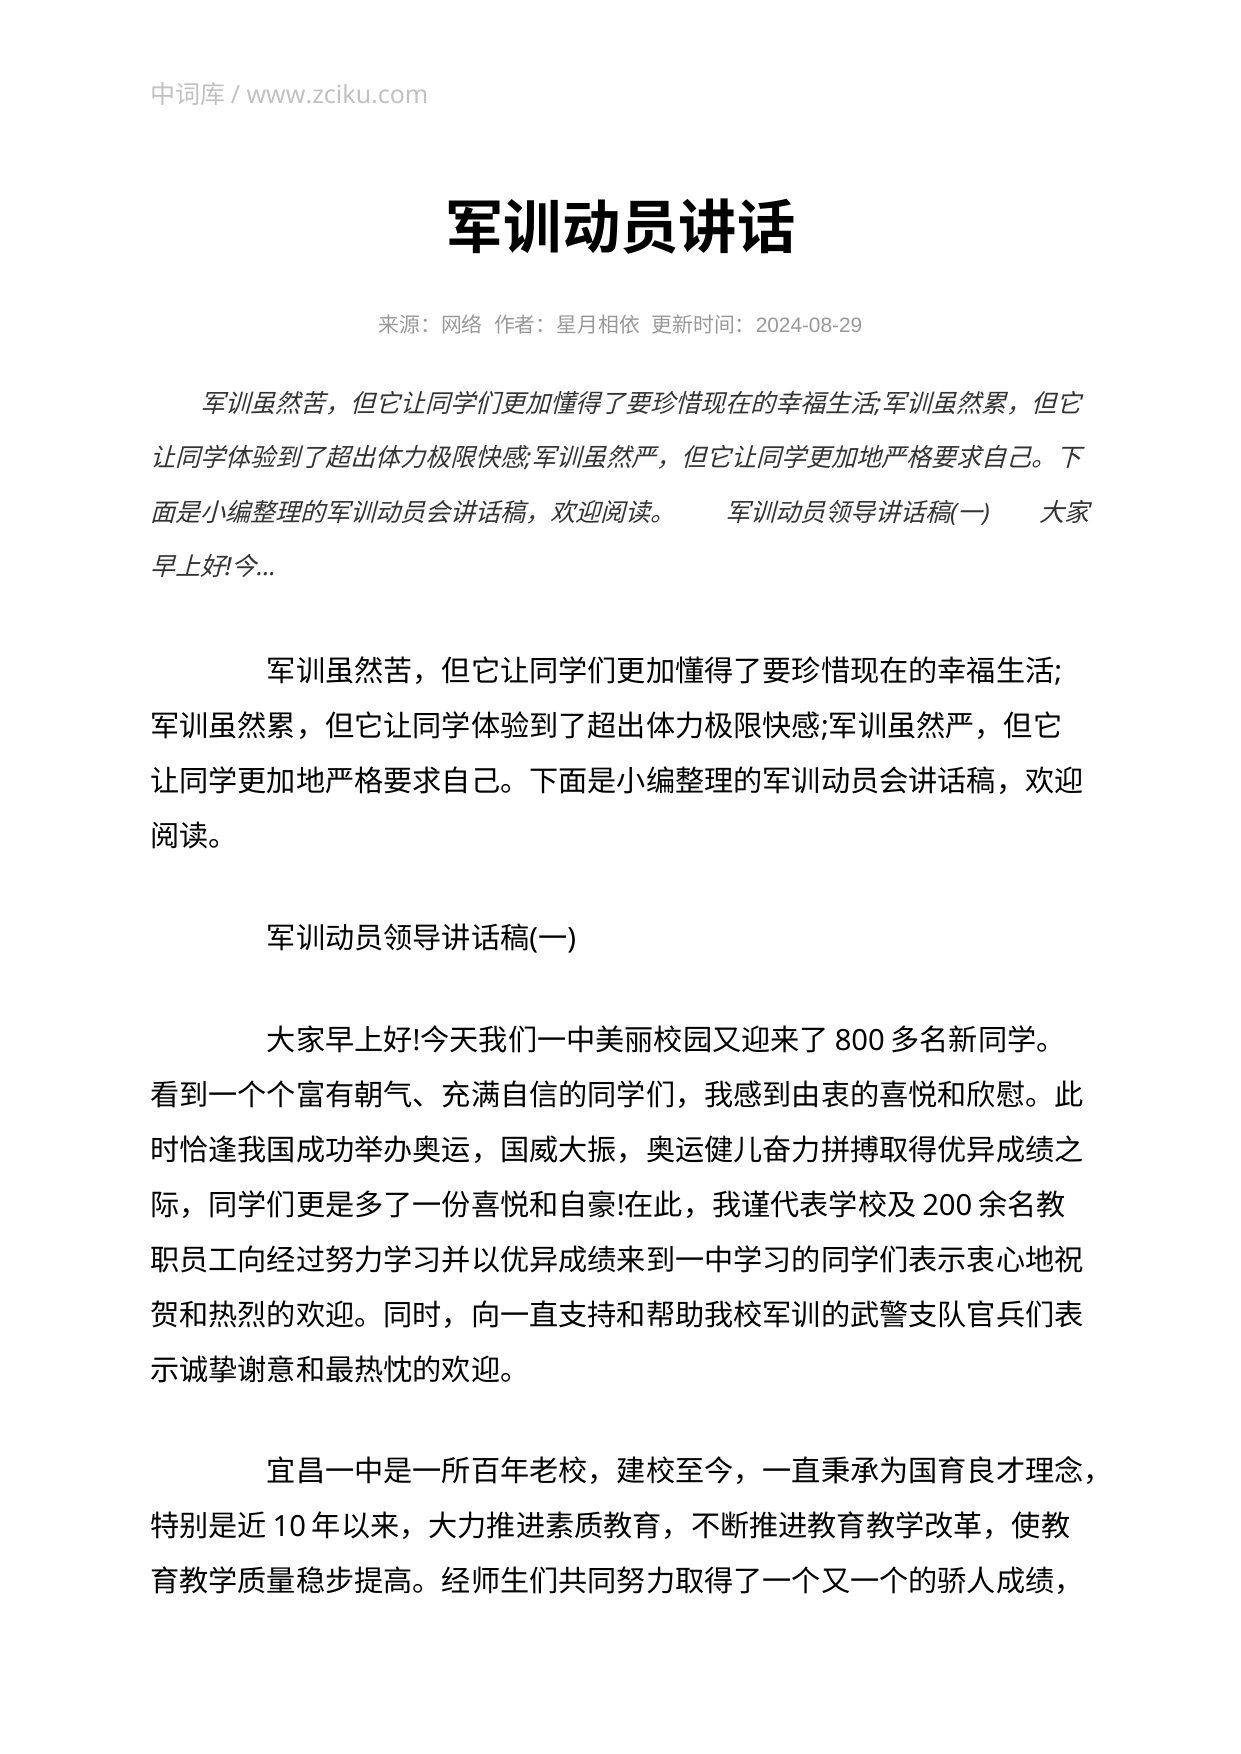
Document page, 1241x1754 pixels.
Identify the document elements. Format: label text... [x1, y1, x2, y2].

text 军训虽然苦，但它让同学们更加懂得了要珍惜现在的幸福生活;军训虽然累，但它让同学体验到了超出体力极限快感;军训虽然严，但它让同学更加地严格要求自己。下面是小编整理的军训动员会讲话稿，欢迎阅读。 军训动员领导讲话稿(一) 大家早上好!今... [150, 383, 1090, 583]
text 大家早上好!今天我们一中美丽校园又迎来了800多名新同学。看到一个个富有朝气、充满自信的同学们，我感到由衷的喜悦和欣慰。此时恰逢我国成功举办奥运，国威大振，奥运健儿奋力拼搏取得优异成绩之际，同学们更是多了一份喜悦和自豪!在此，我谨代表学校及200余名教职员工向经过努力学习并以优异成绩来到一中学习的同学们表示衷心地祝贺和热烈的欢迎。同时，向一直支持和帮助我校军训的武警支队官兵们表示诚挚谢意和最热忱的欢迎。 [150, 1016, 1090, 1388]
text 来源：网络 作者：星月相依 更新时间：2024-08-29 [150, 313, 1090, 337]
text 军训虽然苦，但它让同学们更加懂得了要珍惜现在的幸福生活;军训虽然累，但它让同学体验到了超出体力极限快感;军训虽然严，但它让同学更加地严格要求自己。下面是小编整理的军训动员会讲话稿，欢迎阅读。 [150, 648, 1090, 855]
text 军训动员领导讲话稿(一) [150, 914, 1090, 957]
subtitle 军训动员讲话 [150, 181, 1090, 266]
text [150, 1448, 1090, 1600]
